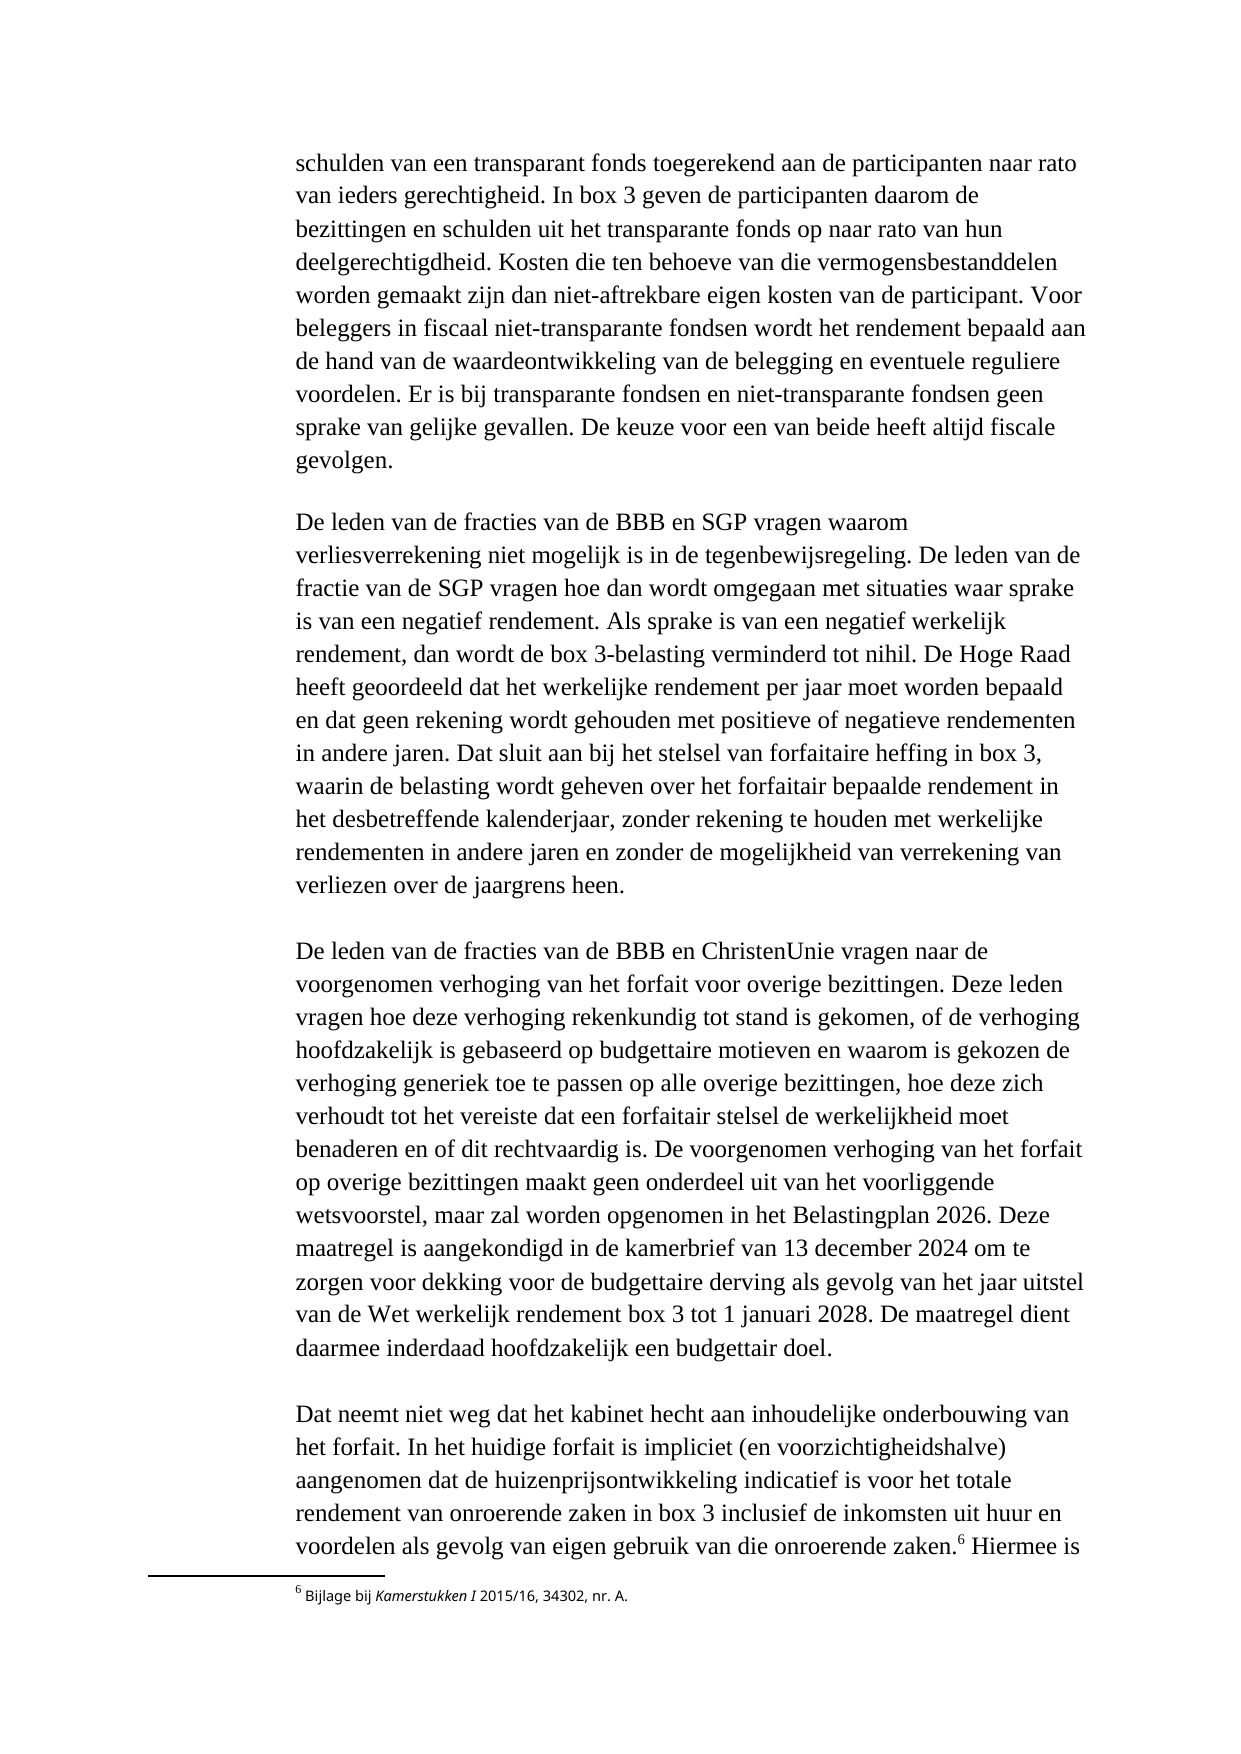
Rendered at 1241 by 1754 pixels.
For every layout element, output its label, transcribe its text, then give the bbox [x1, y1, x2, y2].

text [295, 1399, 1093, 1559]
text De leden van de fracties van de BBB en ChristenUnie vragen naar de voorgenomen verhoging van het forfait voor overige bezittingen. Deze leden vragen hoe deze verhoging rekenkundig tot stand is gekomen, of de verhoging hoofdzakelijk is gebaseerd op budgettaire motieven en waarom is gekozen de verhoging generiek toe te passen op alle overige bezittingen, hoe deze zich verhoudt tot het vereiste dat een forfaitair stelsel de werkelijkheid moet benaderen en of dit rechtvaardig is. De voorgenomen verhoging van het forfait op overige bezittingen maakt geen onderdeel uit van het voorliggende wetsvoorstel, maar zal worden opgenomen in het Belastingplan 2026. Deze maatregel is aangekondigd in de kamerbrief van 13 december 2024 om te zorgen voor dekking voor de budgettaire derving als gevolg van het jaar uitstel van de Wet werkelijk rendement box 3 tot 1 januari 2028. De maatregel dient daarmee inderdaad hoofdzakelijk een budgettair doel. [295, 936, 1093, 1361]
text De leden van de fracties van de BBB en SGP vragen waarom verliesverrekening niet mogelijk is in de tegenbewijsregeling. De leden van de fractie van de SGP vragen hoe dan wordt omgegaan met situaties waar sprake is van een negatief rendement. Als sprake is van een negatief werkelijk rendement, dan wordt de box 3-belasting verminderd tot nihil. De Hoge Raad heeft geoordeeld dat het werkelijke rendement per jaar moet worden bepaald en dat geen rekening wordt gehouden met positieve of negatieve rendementen in andere jaren. Dat sluit aan bij het stelsel van forfaitaire heffing in box 3, waarin de belasting wordt geheven over het forfaitair bepaalde rendement in het desbetreffende kalenderjaar, zonder rekening te houden met werkelijke rendementen in andere jaren en zonder de mogelijkheid van verrekening van verliezen over de jaargrens heen. [295, 507, 1093, 899]
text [295, 148, 1093, 473]
